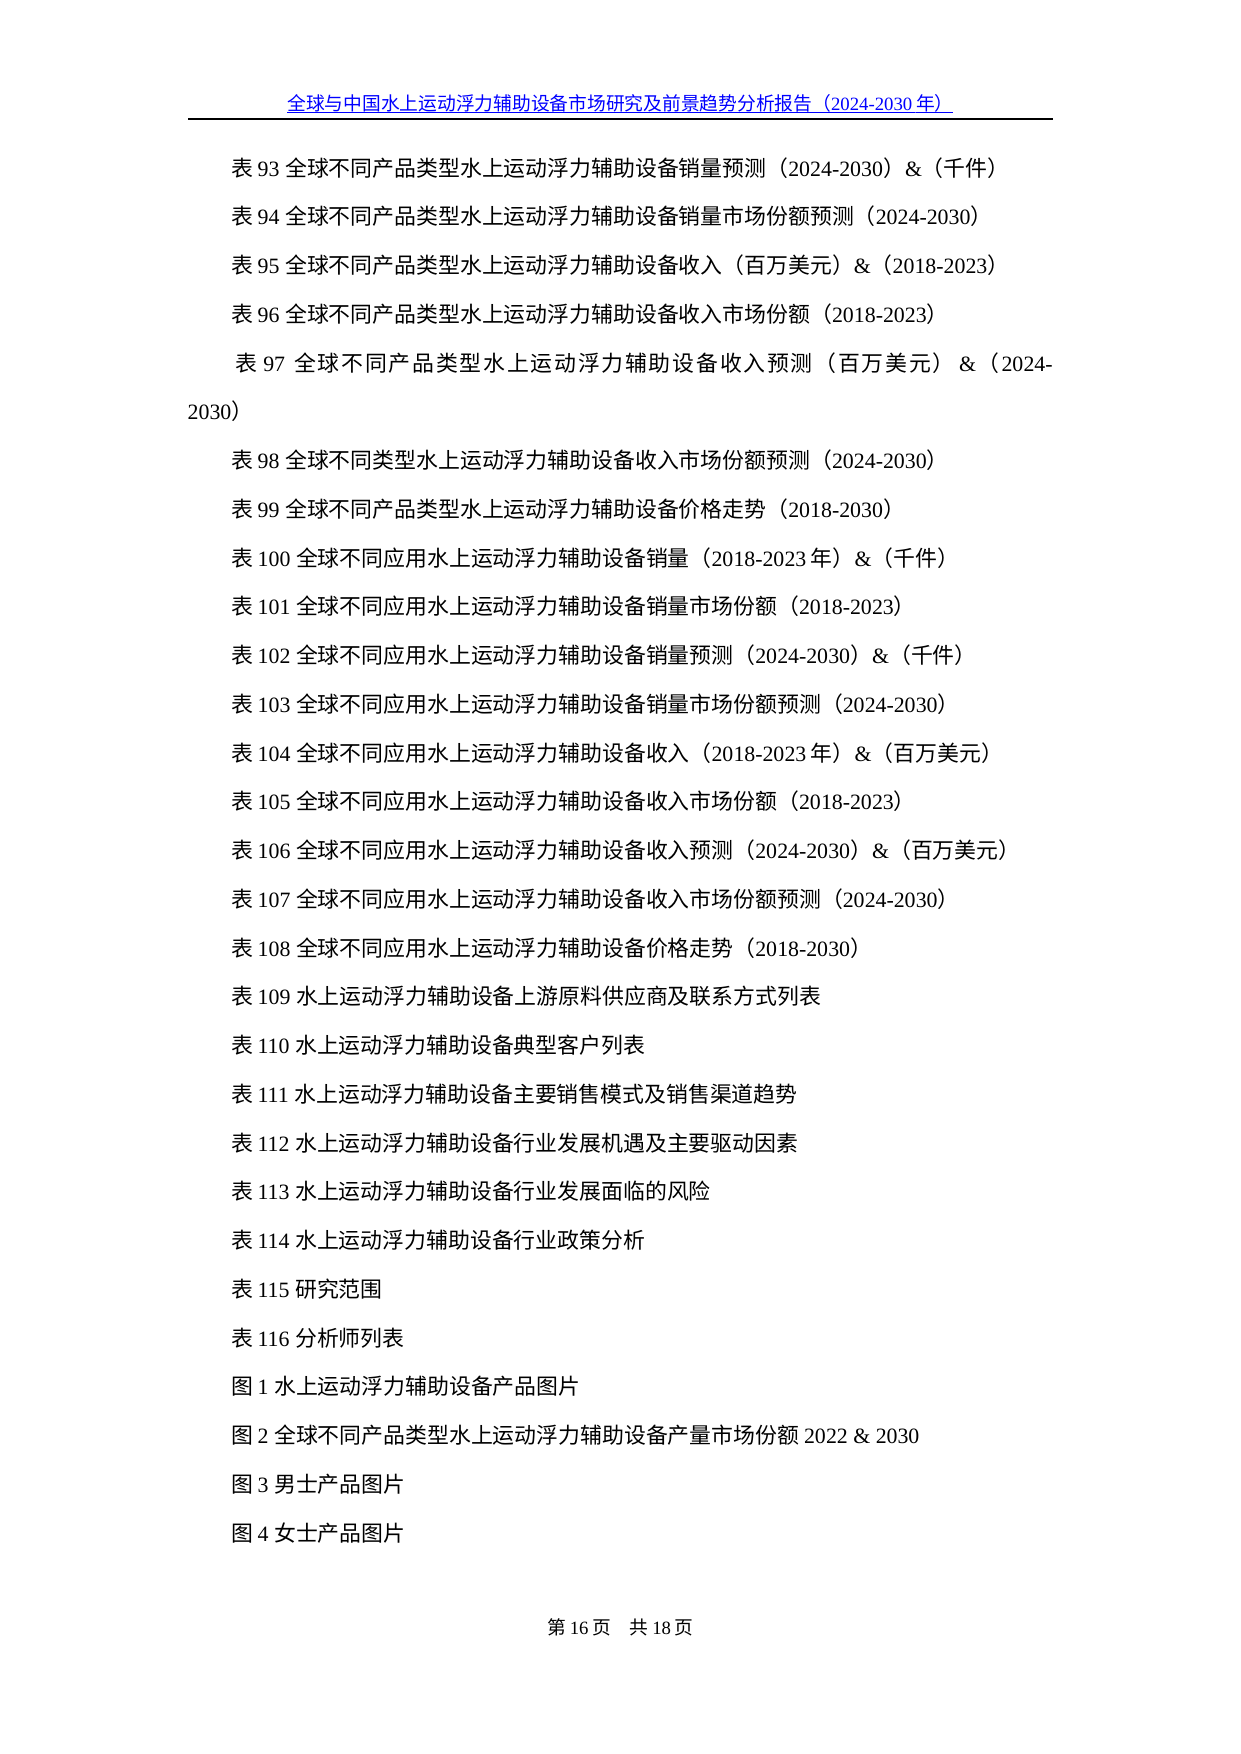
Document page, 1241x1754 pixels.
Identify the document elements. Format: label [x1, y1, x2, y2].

text [187, 150, 1053, 1548]
